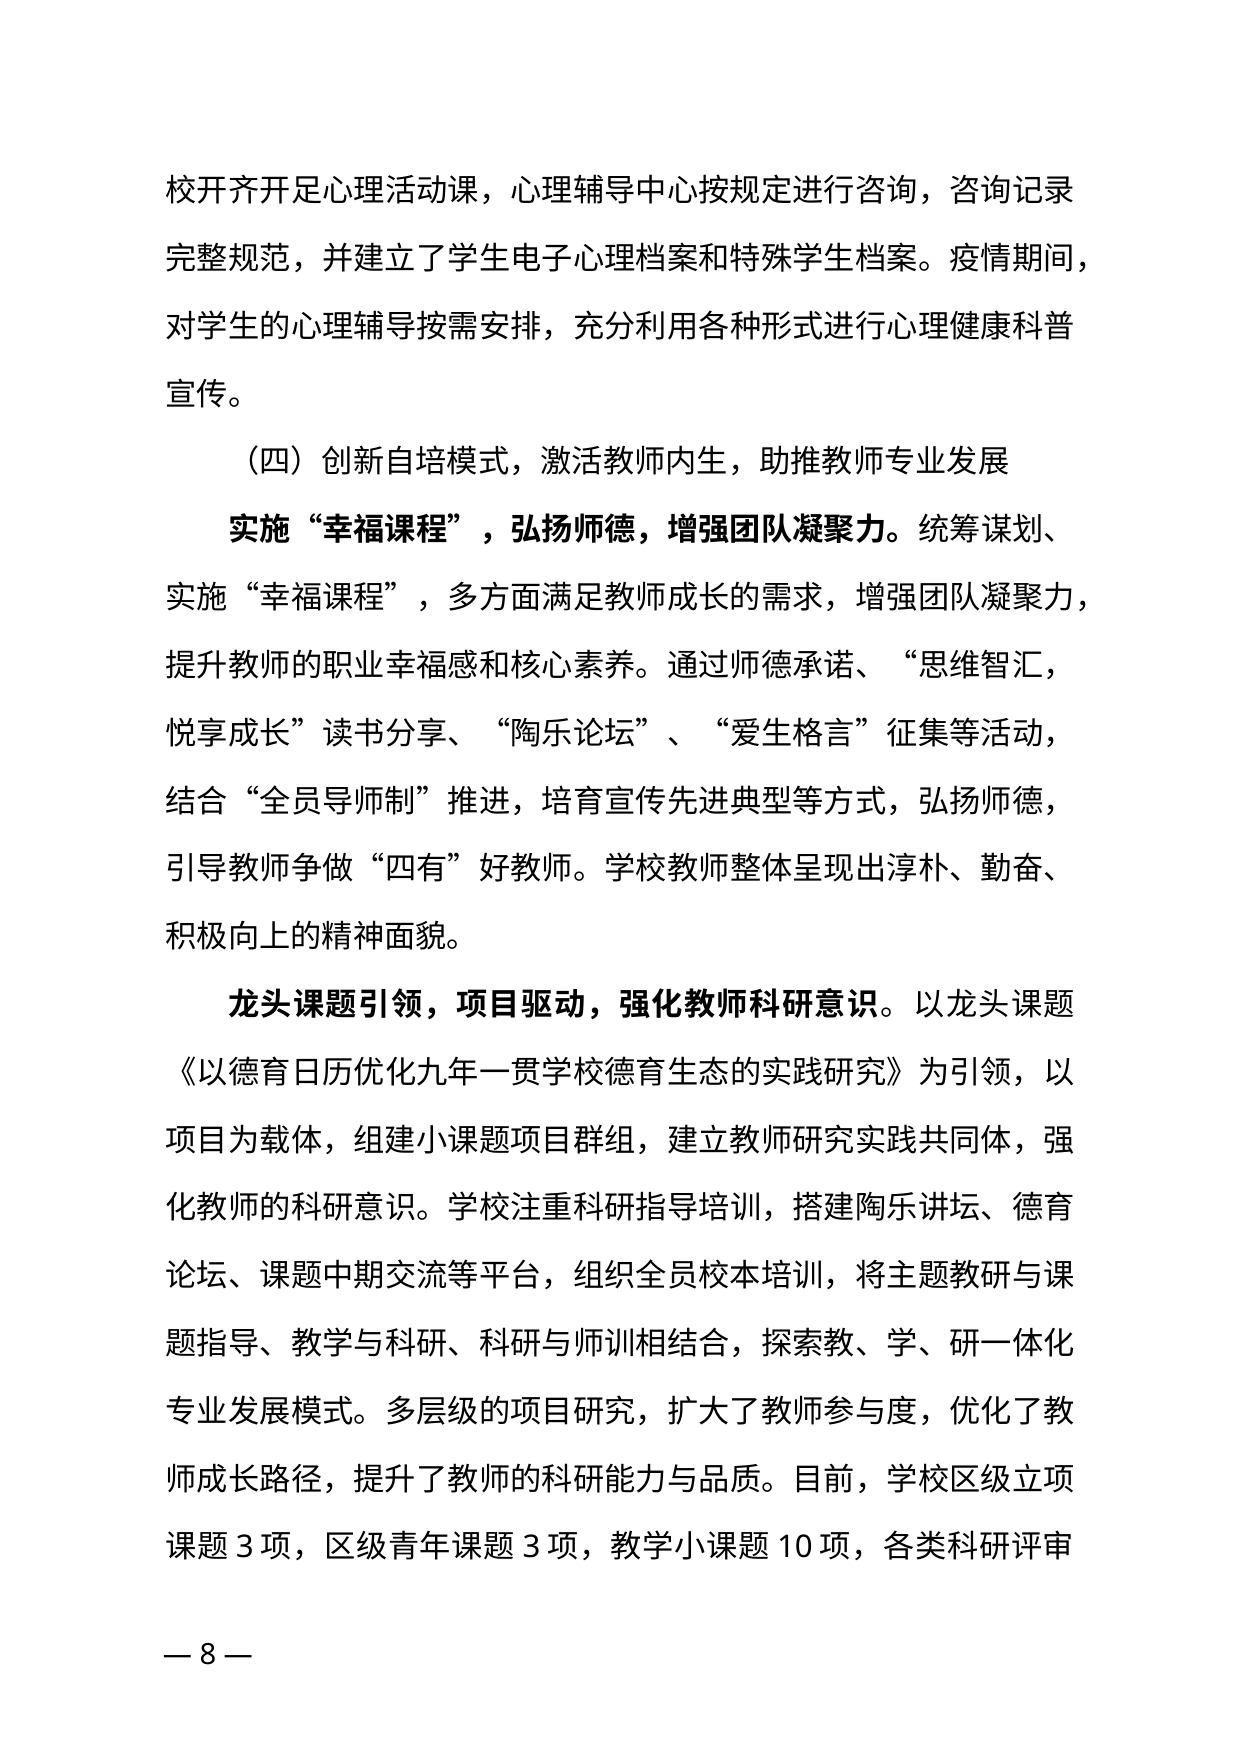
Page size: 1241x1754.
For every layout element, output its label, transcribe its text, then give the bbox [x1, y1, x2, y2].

text 实施“幸福课程”，弘扬师德，增强团队凝聚力。统筹谋划、实施“幸福课程”，多方面满足教师成长的需求，增强团队凝聚力，提升教师的职业幸福感和核心素养。通过师德承诺、“思维智汇，悦享成长”读书分享、“陶乐论坛”、“爱生格言”征集等活动，结合“全员导师制”推进，培育宣传先进典型等方式，弘扬师德，引导教师争做“四有”好教师。学校教师整体呈现出淳朴、勤奋、积极向上的精神面貌。 [165, 504, 1075, 957]
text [165, 979, 1075, 1567]
text （四）创新自培模式，激活教师内生，助推教师专业发展 [165, 437, 1075, 482]
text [165, 165, 1075, 414]
